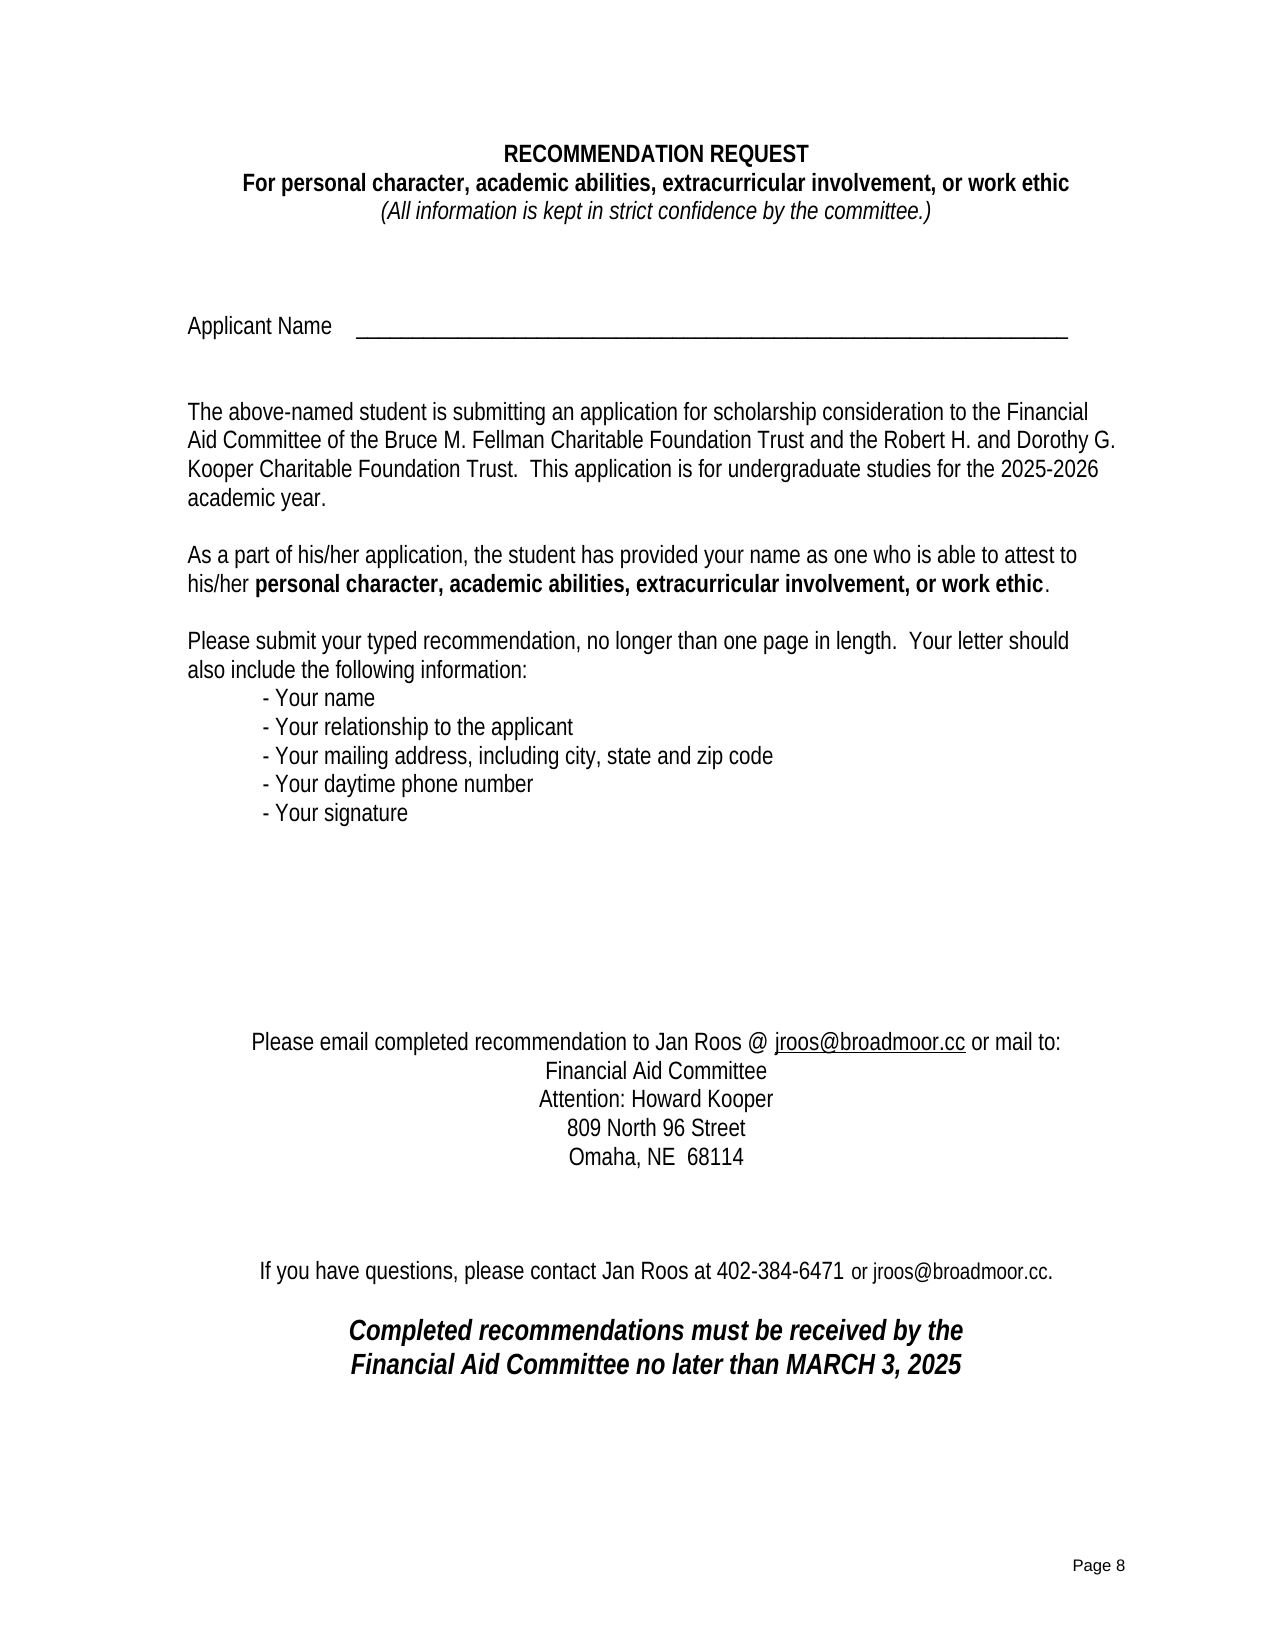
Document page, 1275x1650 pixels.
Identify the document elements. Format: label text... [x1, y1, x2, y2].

text If you have questions, please contact Jan Roos at 402-384-6471 or jroos@broadmoor.cc. [187, 1256, 1125, 1285]
text - Your mailing address, including city, state and zip code [187, 741, 1125, 769]
text For personal character, academic abilities, extracurricular involvement, or work ethic [187, 168, 1125, 196]
text (All information is kept in strict confidence by the committee.) [187, 196, 1125, 225]
text Omaha, NE 68114 [187, 1142, 1125, 1170]
text RECOMMENDATION REQUEST [187, 139, 1125, 168]
text - Your signature [187, 798, 1125, 827]
text Please email completed recommendation to Jan Roos @ jroos@broadmoor.cc or mail to: [187, 1027, 1125, 1056]
text 809 North 96 Street [187, 1113, 1125, 1142]
text As a part of his/her application, the student has provided your name as one who is able to attest to his/her personal character, academic abilities, extracurricular involvement, or work ethic. [187, 540, 1125, 597]
text Attention: Howard Kooper [187, 1084, 1125, 1113]
text - Your relationship to the applicant [187, 712, 1125, 741]
text - Your name [187, 683, 1125, 712]
text Please submit your typed recommendation, no longer than one page in length. Your letter should also include the following information: [187, 626, 1125, 683]
text Financial Aid Committee [187, 1056, 1125, 1084]
text - Your daytime phone number [187, 769, 1125, 798]
text The above-named student is submitting an application for scholarship consideration to the Financial Aid Committee of the Bruce M. Fellman Charitable Foundation Trust and the Robert H. and Dorothy G. Kooper Charitable Foundation Trust. This application is for undergraduate studies for the 2025-2026 academic year. [187, 397, 1125, 511]
text Applicant Name [187, 311, 1125, 339]
text Completed recommendations must be received by the Financial Aid Committee no later than MARCH 3, 2025 [187, 1313, 1125, 1380]
